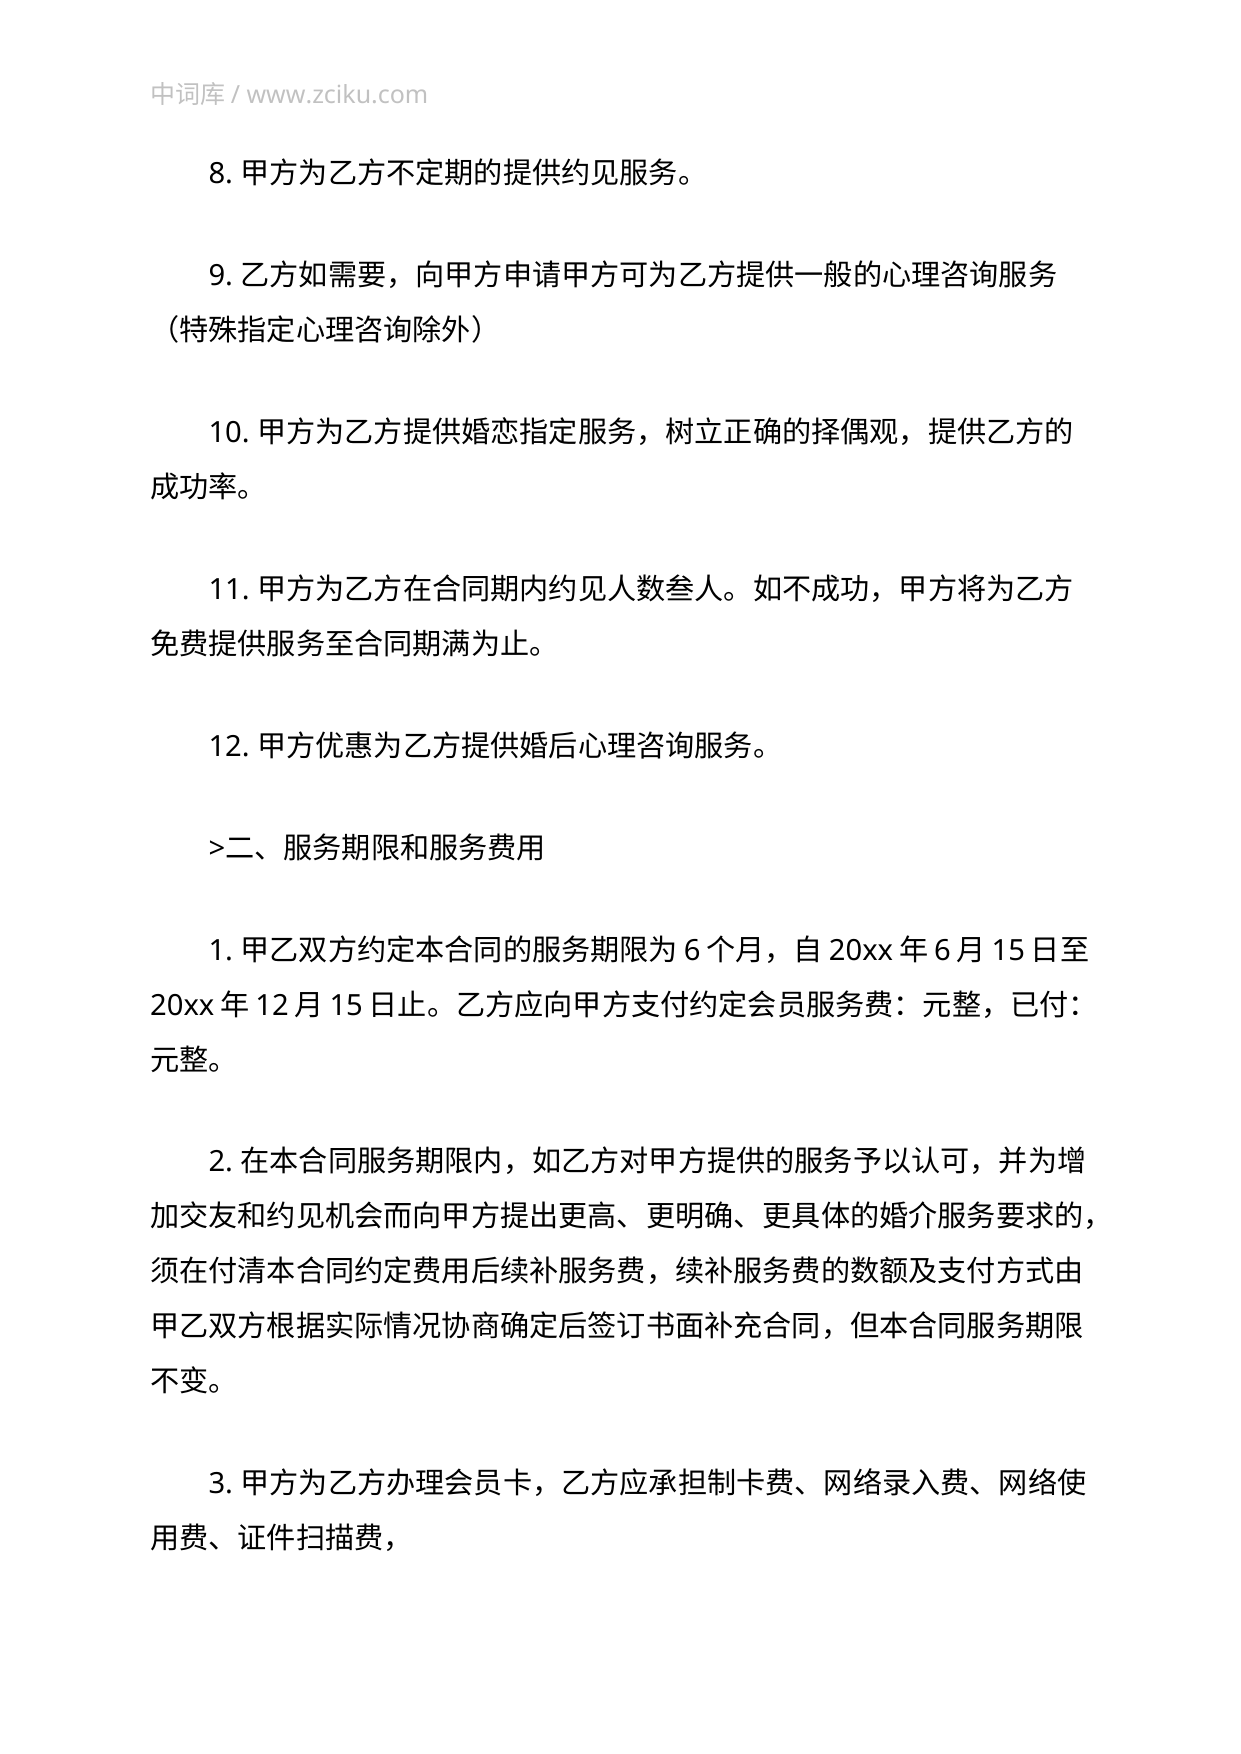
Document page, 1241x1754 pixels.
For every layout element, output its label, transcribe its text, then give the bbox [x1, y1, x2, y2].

text 11. 甲方为乙方在合同期内约见人数叁人。如不成功，甲方将为乙方免费提供服务至合同期满为止。 [150, 566, 1090, 663]
text >二、服务期限和服务费用 [150, 824, 1090, 867]
text 10. 甲方为乙方提供婚恋指定服务，树立正确的择偶观，提供乙方的成功率。 [150, 409, 1090, 506]
text 1. 甲乙双方约定本合同的服务期限为6个月，自20xx年6月15日至20xx年12月15日止。乙方应向甲方支付约定会员服务费：元整，已付：元整。 [150, 926, 1090, 1078]
text 3. 甲方为乙方办理会员卡，乙方应承担制卡费、网络录入费、网络使用费、证件扫描费， [150, 1459, 1090, 1557]
text 9. 乙方如需要，向甲方申请甲方可为乙方提供一般的心理咨询服务（特殊指定心理咨询除外） [150, 252, 1090, 349]
text 12. 甲方优惠为乙方提供婚后心理咨询服务。 [150, 722, 1090, 765]
text 2. 在本合同服务期限内，如乙方对甲方提供的服务予以认可，并为增加交友和约见机会而向甲方提出更高、更明确、更具体的婚介服务要求的，须在付清本合同约定费用后续补服务费，续补服务费的数额及支付方式由甲乙双方根据实际情况协商确定后签订书面补充合同，但本合同服务期限不变。 [150, 1138, 1090, 1400]
text 8. 甲方为乙方不定期的提供约见服务。 [150, 150, 1090, 192]
